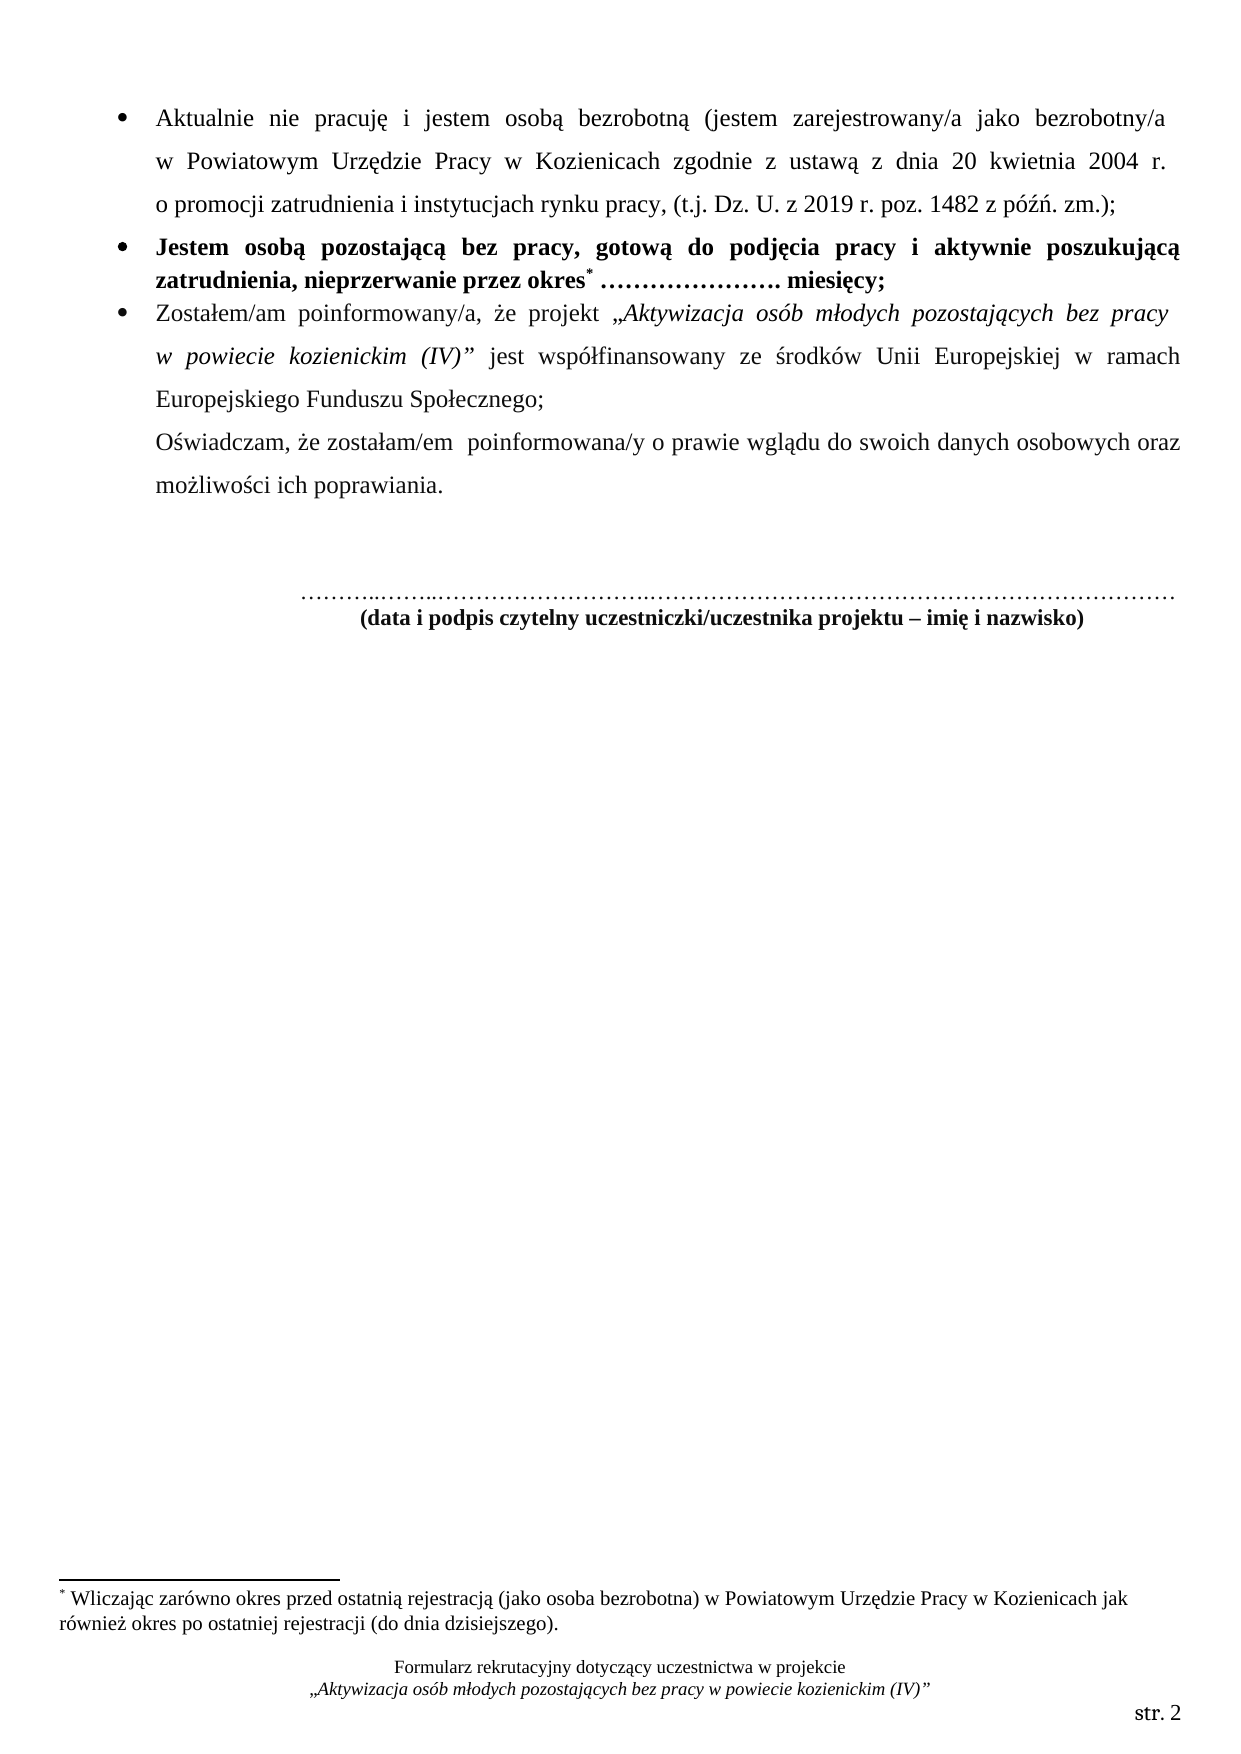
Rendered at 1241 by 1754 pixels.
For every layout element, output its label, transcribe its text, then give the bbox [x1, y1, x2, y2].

list Oświadczam, że zostałam/em poinformowana/y o prawie wglądu do swoich danych osobowych oraz możliwości ich poprawiania. [155, 427, 1181, 499]
list Aktualnie nie pracuję i jestem osobą bezrobotną (jestem zarejestrowany/a jako bezrobotny/a w Powiatowym Urzędzie Pracy w Kozienicach zgodnie z ustawą z dnia 20 kwietnia 2004 r. o promocji zatrudnienia i instytucjach rynku pracy, (t.j. Dz. U. z 2019 r. poz. 1482 z późń. zm.); [118, 103, 1181, 218]
text (data i podpis czytelny uczestniczki/uczestnika projektu – imię i nazwisko) [59, 604, 1181, 630]
list Zostałem/am poinformowany/a, że projekt „Aktywizacja osób młodych pozostających bez pracy w powiecie kozienickim (IV)” jest współfinansowany ze środków Unii Europejskiej w ramach Europejskiego Funduszu Społecznego; [118, 298, 1181, 413]
list Jestem osobą pozostającą bez pracy, gotową do podjęcia pracy i aktywnie poszukującą zatrudnienia, nieprzerwanie przez okres …………………. miesięcy; [118, 232, 1181, 294]
text ………..……..……………………….…………………………………………………………… [59, 578, 1181, 604]
